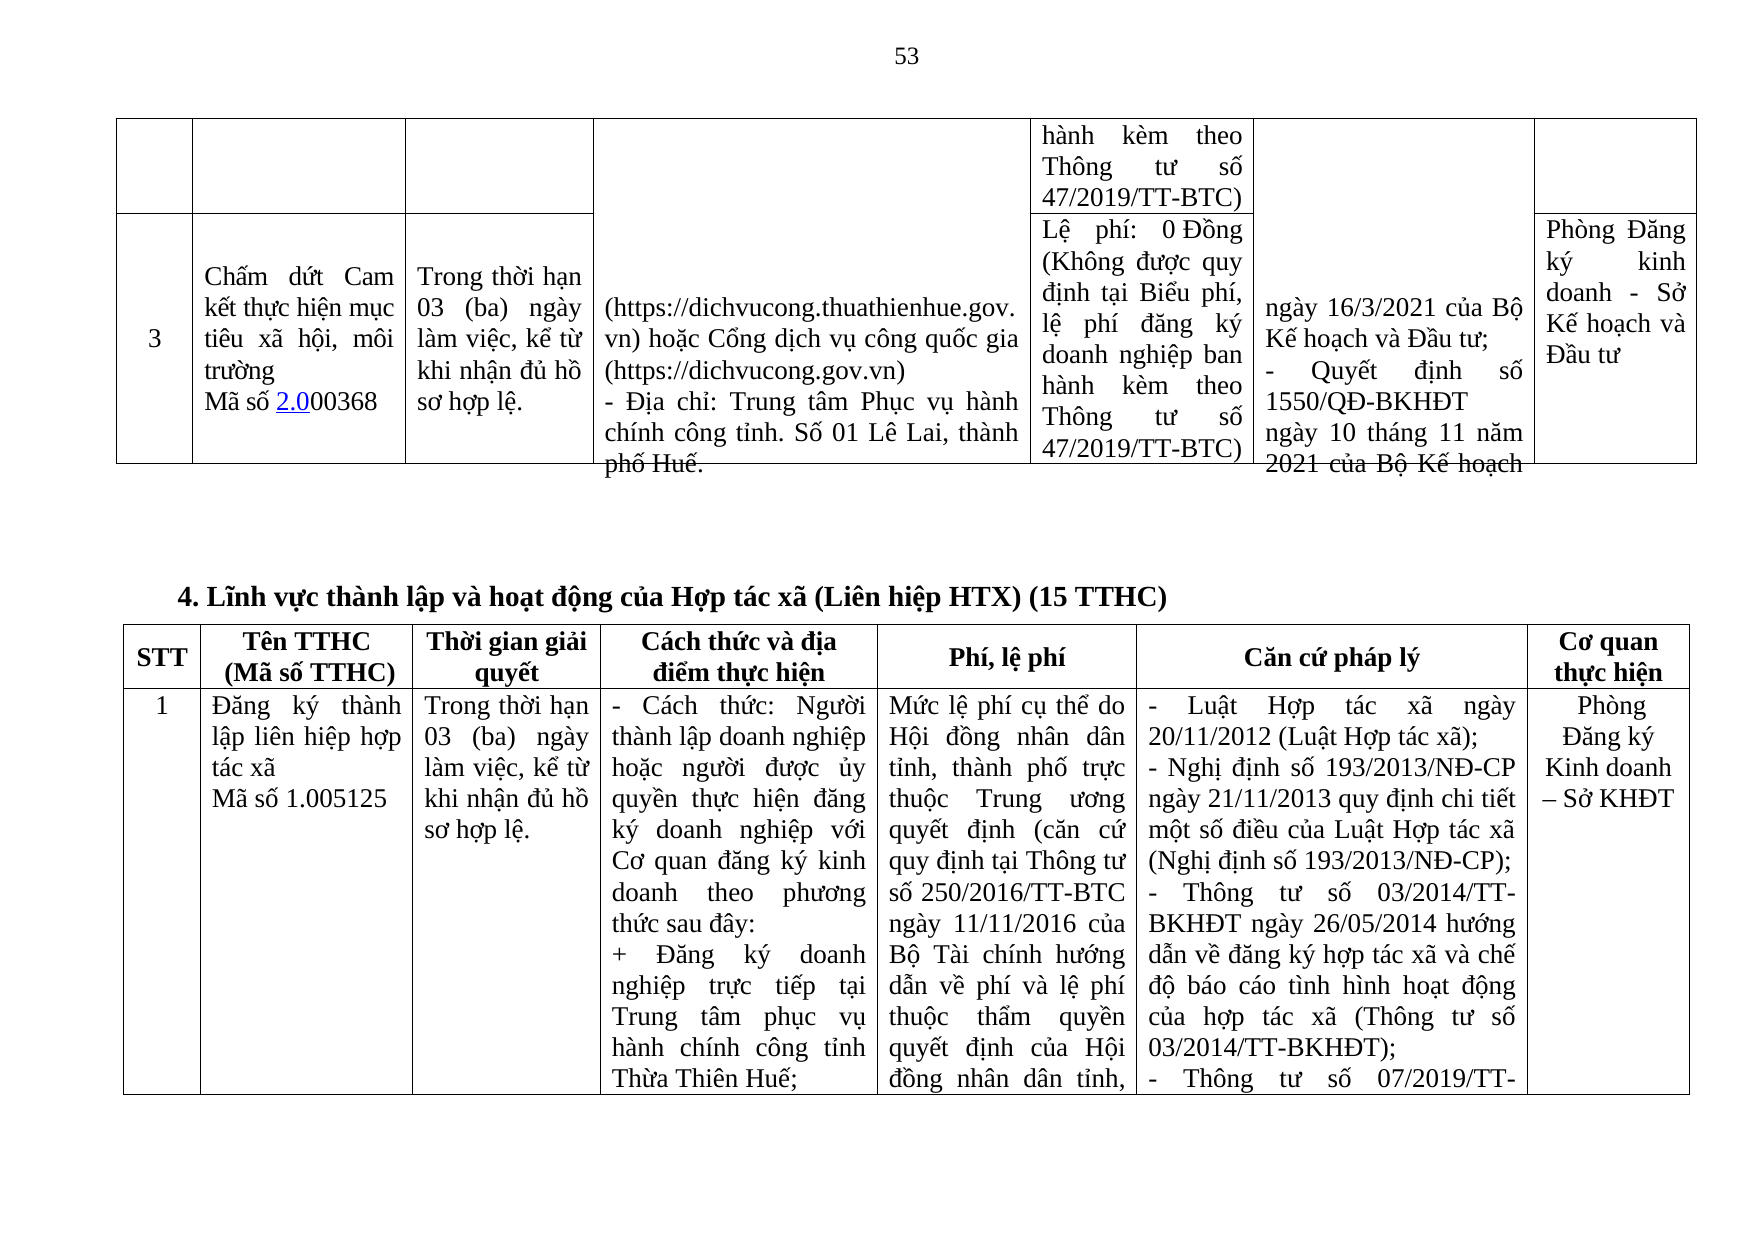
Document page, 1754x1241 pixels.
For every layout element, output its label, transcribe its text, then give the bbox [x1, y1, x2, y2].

table_cell Chấm dứt Cam kết thực hiện mục tiêu xã hội, môi trường Mã số 2.000368 [193, 214, 405, 463]
table_header Căn cứ pháp lý [1137, 625, 1527, 688]
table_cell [1137, 689, 1527, 1094]
table_header Phí, lệ phí [878, 625, 1136, 688]
table_cell Trong thời hạn 03 (ba) ngày làm việc, kể từ khi nhận đủ hồ sơ hợp lệ. [406, 214, 593, 463]
table_header Cơ quan thực hiện [1528, 625, 1689, 688]
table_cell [406, 119, 593, 213]
table_header Tên TTHC (Mã số TTHC) [201, 625, 412, 688]
table_cell 1 [124, 689, 200, 1094]
text 4. Lĩnh vực thành lập và hoạt động của Hợp tác xã (Liên hiệp HTX) (15 TTHC) [177, 579, 1636, 612]
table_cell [193, 119, 405, 213]
table_cell Phòng Đăng ký kinh doanh - Sở Kế hoạch và Đầu tư [1535, 214, 1696, 463]
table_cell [1535, 119, 1696, 213]
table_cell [601, 689, 877, 1094]
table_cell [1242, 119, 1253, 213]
table_header Cách thức và địa điểm thực hiện [601, 625, 877, 688]
table_cell 3 [117, 214, 192, 463]
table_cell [878, 689, 1136, 1094]
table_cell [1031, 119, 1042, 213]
table_header Thời gian giải quyết [413, 625, 600, 688]
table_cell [1528, 689, 1689, 1094]
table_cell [413, 689, 600, 1094]
table_header STT [124, 625, 200, 688]
table_cell 2 [117, 119, 192, 213]
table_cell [201, 689, 412, 1094]
